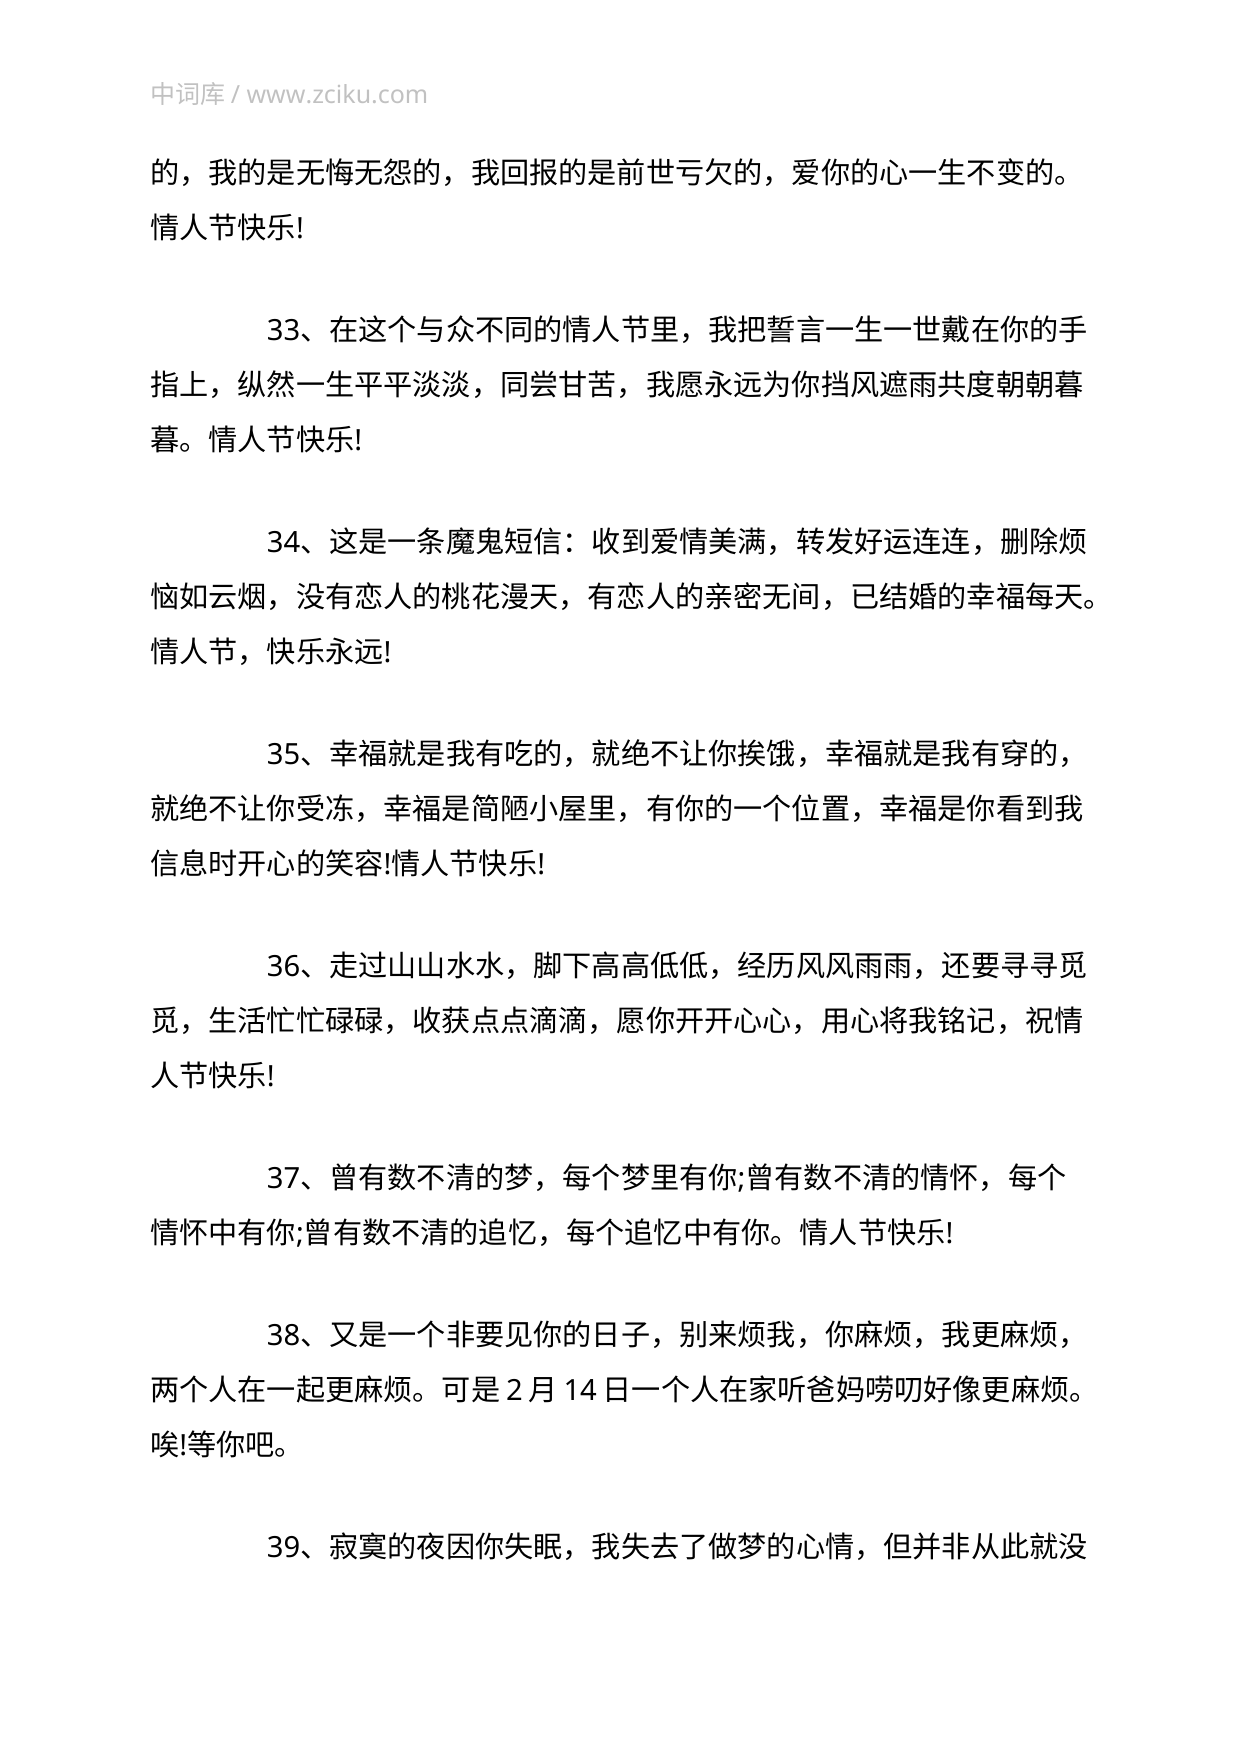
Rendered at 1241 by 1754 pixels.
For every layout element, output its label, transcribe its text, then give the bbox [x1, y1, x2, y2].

text 38、又是一个非要见你的日子，别来烦我，你麻烦，我更麻烦，两个人在一起更麻烦。可是2月14日一个人在家听爸妈唠叨好像更麻烦。唉!等你吧。 [150, 1311, 1090, 1464]
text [150, 1523, 1090, 1566]
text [150, 150, 1090, 247]
text 37、曾有数不清的梦，每个梦里有你;曾有数不清的情怀，每个情怀中有你;曾有数不清的追忆，每个追忆中有你。情人节快乐! [150, 1154, 1090, 1252]
text 36、走过山山水水，脚下高高低低，经历风风雨雨，还要寻寻觅觅，生活忙忙碌碌，收获点点滴滴，愿你开开心心，用心将我铭记，祝情人节快乐! [150, 942, 1090, 1095]
text 34、这是一条魔鬼短信：收到爱情美满，转发好运连连，删除烦恼如云烟，没有恋人的桃花漫天，有恋人的亲密无间，已结婚的幸福每天。情人节，快乐永远! [150, 519, 1090, 671]
text 33、在这个与众不同的情人节里，我把誓言一生一世戴在你的手指上，纵然一生平平淡淡，同尝甘苦，我愿永远为你挡风遮雨共度朝朝暮暮。情人节快乐! [150, 307, 1090, 459]
text 35、幸福就是我有吃的，就绝不让你挨饿，幸福就是我有穿的，就绝不让你受冻，幸福是简陋小屋里，有你的一个位置，幸福是你看到我信息时开心的笑容!情人节快乐! [150, 731, 1090, 883]
